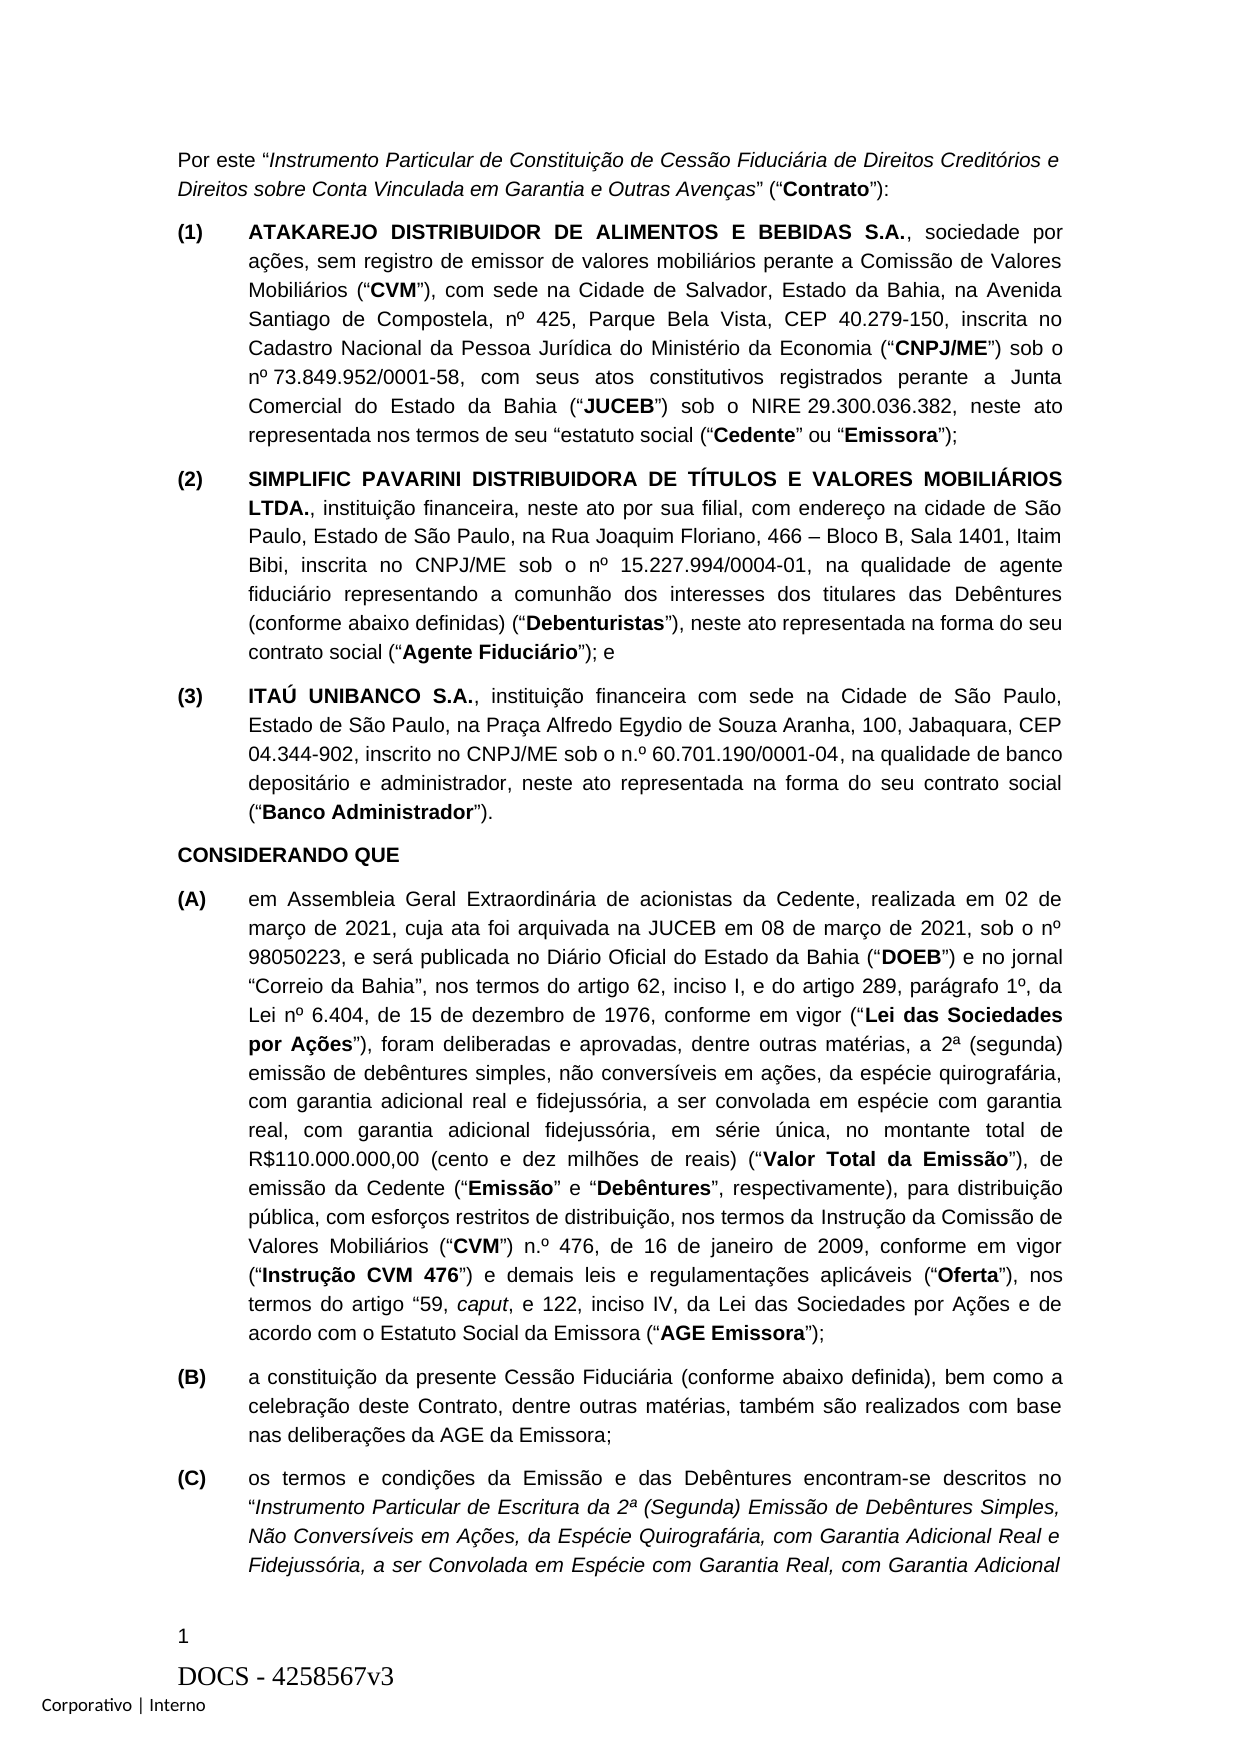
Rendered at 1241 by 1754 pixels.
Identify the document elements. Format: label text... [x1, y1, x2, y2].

text a constituição da presente Cessão Fiduciária (conforme abaixo definida), bem como a celebração deste Contrato, dentre outras matérias, também são realizados com base nas deliberações da AGE da Emissora; [177, 1364, 1063, 1446]
text em Assembleia Geral Extraordinária de acionistas da Cedente, realizada em 02 de março de 2021, cuja ata foi arquivada na JUCEB em 08 de março de 2021, sob o nº 98050223, e será publicada no Diário Oficial do Estado da Bahia (“DOEB”) e no jornal “Correio da Bahia”, nos termos do artigo 62, inciso I, e do artigo 289, parágrafo 1º, da Lei nº 6.404, de 15 de dezembro de 1976, conforme em vigor (“Lei das Sociedades por Ações”), foram deliberadas e aprovadas, dentre outras matérias, a 2ª (segunda) emissão de debêntures simples, não conversíveis em ações, da espécie quirografária, com garantia adicional real e fidejussória, a ser convolada em espécie com garantia real, com garantia adicional fidejussória, em série única, no montante total de R$110.000.000,00 (cento e dez milhões de reais) (“Valor Total da Emissão”), de emissão da Cedente (“Emissão” e “Debêntures”, respectivamente), para distribuição pública, com esforços restritos de distribuição, nos termos da Instrução da Comissão de Valores Mobiliários (“CVM”) n.º 476, de 16 de janeiro de 2009, conforme em vigor (“Instrução CVM 476”) e demais leis e regulamentações aplicáveis (“Oferta”), nos termos do artigo “59, caput, e 122, inciso IV, da Lei das Sociedades por Ações e de acordo com o Estatuto Social da Emissora (“AGE Emissora”); [177, 887, 1063, 1345]
list ATAKAREJO DISTRIBUIDOR DE ALIMENTOS E BEBIDAS S.A., sociedade por ações, sem registro de emissor de valores mobiliários perante a Comissão de Valores Mobiliários (“CVM”), com sede na Cidade de Salvador, Estado da Bahia, na Avenida Santiago de Compostela, nº 425, Parque Bela Vista, CEP 40.279-150, inscrita no Cadastro Nacional da Pessoa Jurídica do Ministério da Economia (“CNPJ/ME”) sob o nº 73.849.952/0001-58, com seus atos constitutivos registrados perante a Junta Comercial do Estado da Bahia (“JUCEB”) sob o NIRE 29.300.036.382, neste ato representada nos termos de seu “estatuto social (“Cedente” ou “Emissora”); [177, 220, 1063, 447]
text Por este “Instrumento Particular de Constituição de Cessão Fiduciária de Direitos Creditórios e Direitos sobre Conta Vinculada em Garantia e Outras Avenças” (“Contrato”): [177, 148, 1063, 201]
list SIMPLIFIC PAVARINI DISTRIBUIDORA DE TÍTULOS E VALORES MOBILIÁRIOS LTDA., instituição financeira, neste ato por sua filial, com endereço na cidade de São Paulo, Estado de São Paulo, na Rua Joaquim Floriano, 466 – Bloco B, Sala 1401, Itaim Bibi, inscrita no CNPJ/ME sob o nº 15.227.994/0004-01, na qualidade de agente fiduciário representando a comunhão dos interesses dos titulares das Debêntures (conforme abaixo definidas) (“Debenturistas”), neste ato representada na forma do seu contrato social (“Agente Fiduciário”); e [177, 466, 1063, 664]
text Considerando que [177, 843, 1063, 867]
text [177, 1466, 1063, 1577]
list ITAÚ UNIBANCO S.A., instituição financeira com sede na Cidade de São Paulo, Estado de São Paulo, na Praça Alfredo Egydio de Souza Aranha, 100, Jabaquara, CEP 04.344-902, inscrito no CNPJ/ME sob o n.º 60.701.190/0001-04, na qualidade de banco depositário e administrador, neste ato representada na forma do seu contrato social (“Banco Administrador”). [177, 684, 1063, 823]
